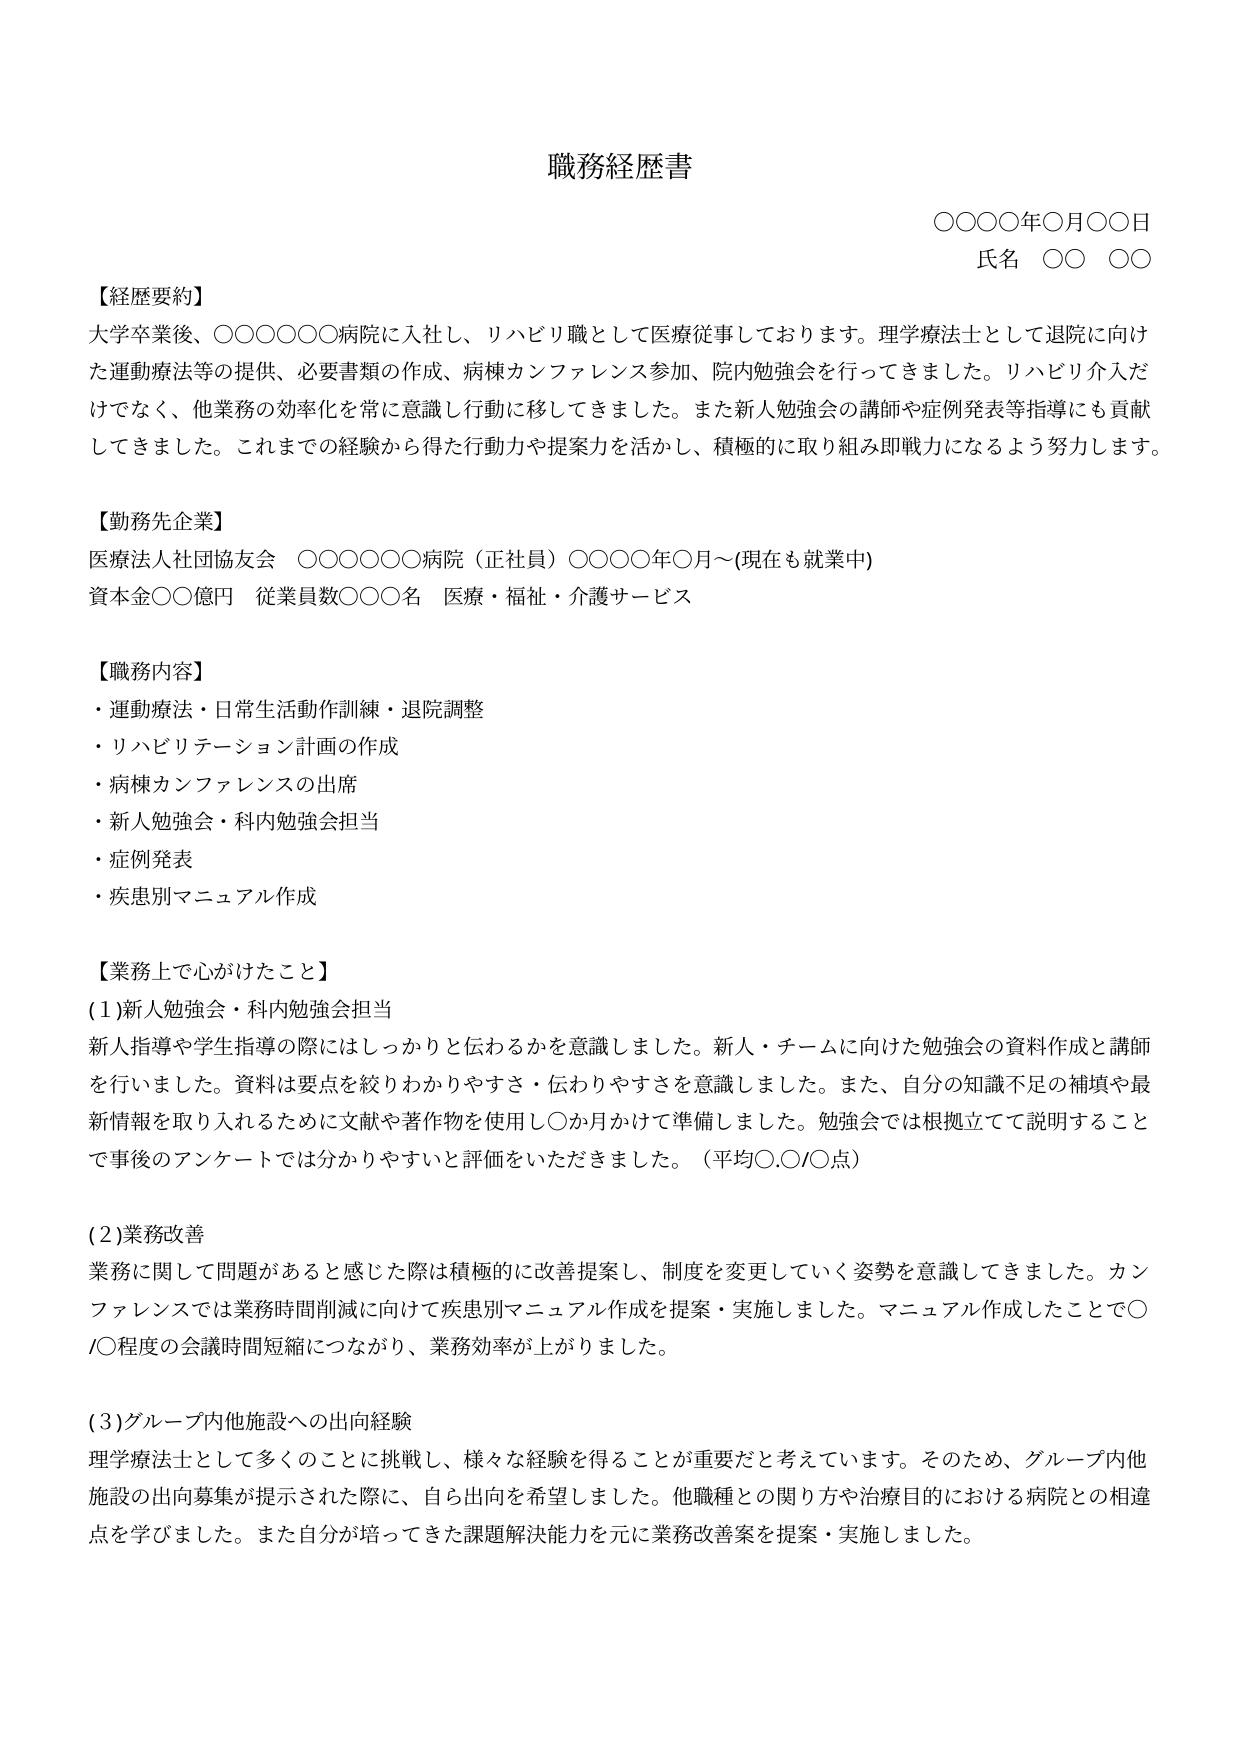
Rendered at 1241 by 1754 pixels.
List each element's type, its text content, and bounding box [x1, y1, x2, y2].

text 業務に関して問題があると感じた際は積極的に改善提案し、制度を変更していく姿勢を意識してきました。カンファレンスでは業務時間削減に向けて疾患別マニュアル作成を提案・実施しました。マニュアル作成したことで〇/〇程度の会議時間短縮につながり、業務効率が上がりました。 [89, 1252, 1152, 1364]
text ・運動療法・日常生活動作訓練・退院調整 [89, 689, 1152, 727]
text 〇〇〇〇年〇月〇〇日 [89, 202, 1152, 239]
text (３)グループ内他施設への出向経験 [89, 1402, 1152, 1439]
text ・新人勉強会・科内勉強会担当 [89, 802, 1152, 839]
text ・疾患別マニュアル作成 [89, 877, 1152, 914]
text 医療法人社団協友会 〇〇〇〇〇〇病院（正社員）〇〇〇〇年〇月～(現在も就業中) [89, 539, 1152, 577]
text 大学卒業後、〇〇〇〇〇〇病院に入社し、リハビリ職として医療従事しております。理学療法士として退院に向けた運動療法等の提供、必要書類の作成、病棟カンファレンス参加、院内勉強会を行ってきました。リハビリ介入だけでなく、他業務の効率化を常に意識し行動に移してきました。また新人勉強会の講師や症例発表等指導にも貢献してきました。これまでの経験から得た行動力や提案力を活かし、積極的に取り組み即戦力になるよう努力します。 [89, 314, 1152, 464]
text 【経歴要約】 [89, 277, 1152, 314]
text ・症例発表 [89, 839, 1152, 877]
text (１)新人勉強会・科内勉強会担当 [89, 989, 1152, 1027]
text ・リハビリテーション計画の作成 [89, 727, 1152, 764]
text 理学療法士として多くのことに挑戦し、様々な経験を得ることが重要だと考えています。そのため、グループ内他施設の出向募集が提示された際に、自ら出向を希望しました。他職種との関り方や治療目的における病院との相違点を学びました。また自分が培ってきた課題解決能力を元に業務改善案を提案・実施しました。 [89, 1439, 1152, 1552]
text 氏名 〇〇 〇〇 [89, 239, 1152, 277]
text 【勤務先企業】 [89, 502, 1152, 539]
text 職務経歴書 [89, 127, 1152, 202]
text 資本金〇〇億円 従業員数〇〇〇名 医療・福祉・介護サービス [89, 577, 1152, 614]
text (２)業務改善 [89, 1214, 1152, 1252]
text 【職務内容】 [89, 652, 1152, 689]
text ・病棟カンファレンスの出席 [89, 764, 1152, 802]
text 【業務上で心がけたこと】 [89, 952, 1152, 989]
text 新人指導や学生指導の際にはしっかりと伝わるかを意識しました。新人・チームに向けた勉強会の資料作成と講師を行いました。資料は要点を絞りわかりやすさ・伝わりやすさを意識しました。また、自分の知識不足の補填や最新情報を取り入れるために文献や著作物を使用し〇か月かけて準備しました。勉強会では根拠立てて説明することで事後のアンケートでは分かりやすいと評価をいただきました。（平均〇.〇/〇点） [89, 1027, 1152, 1177]
